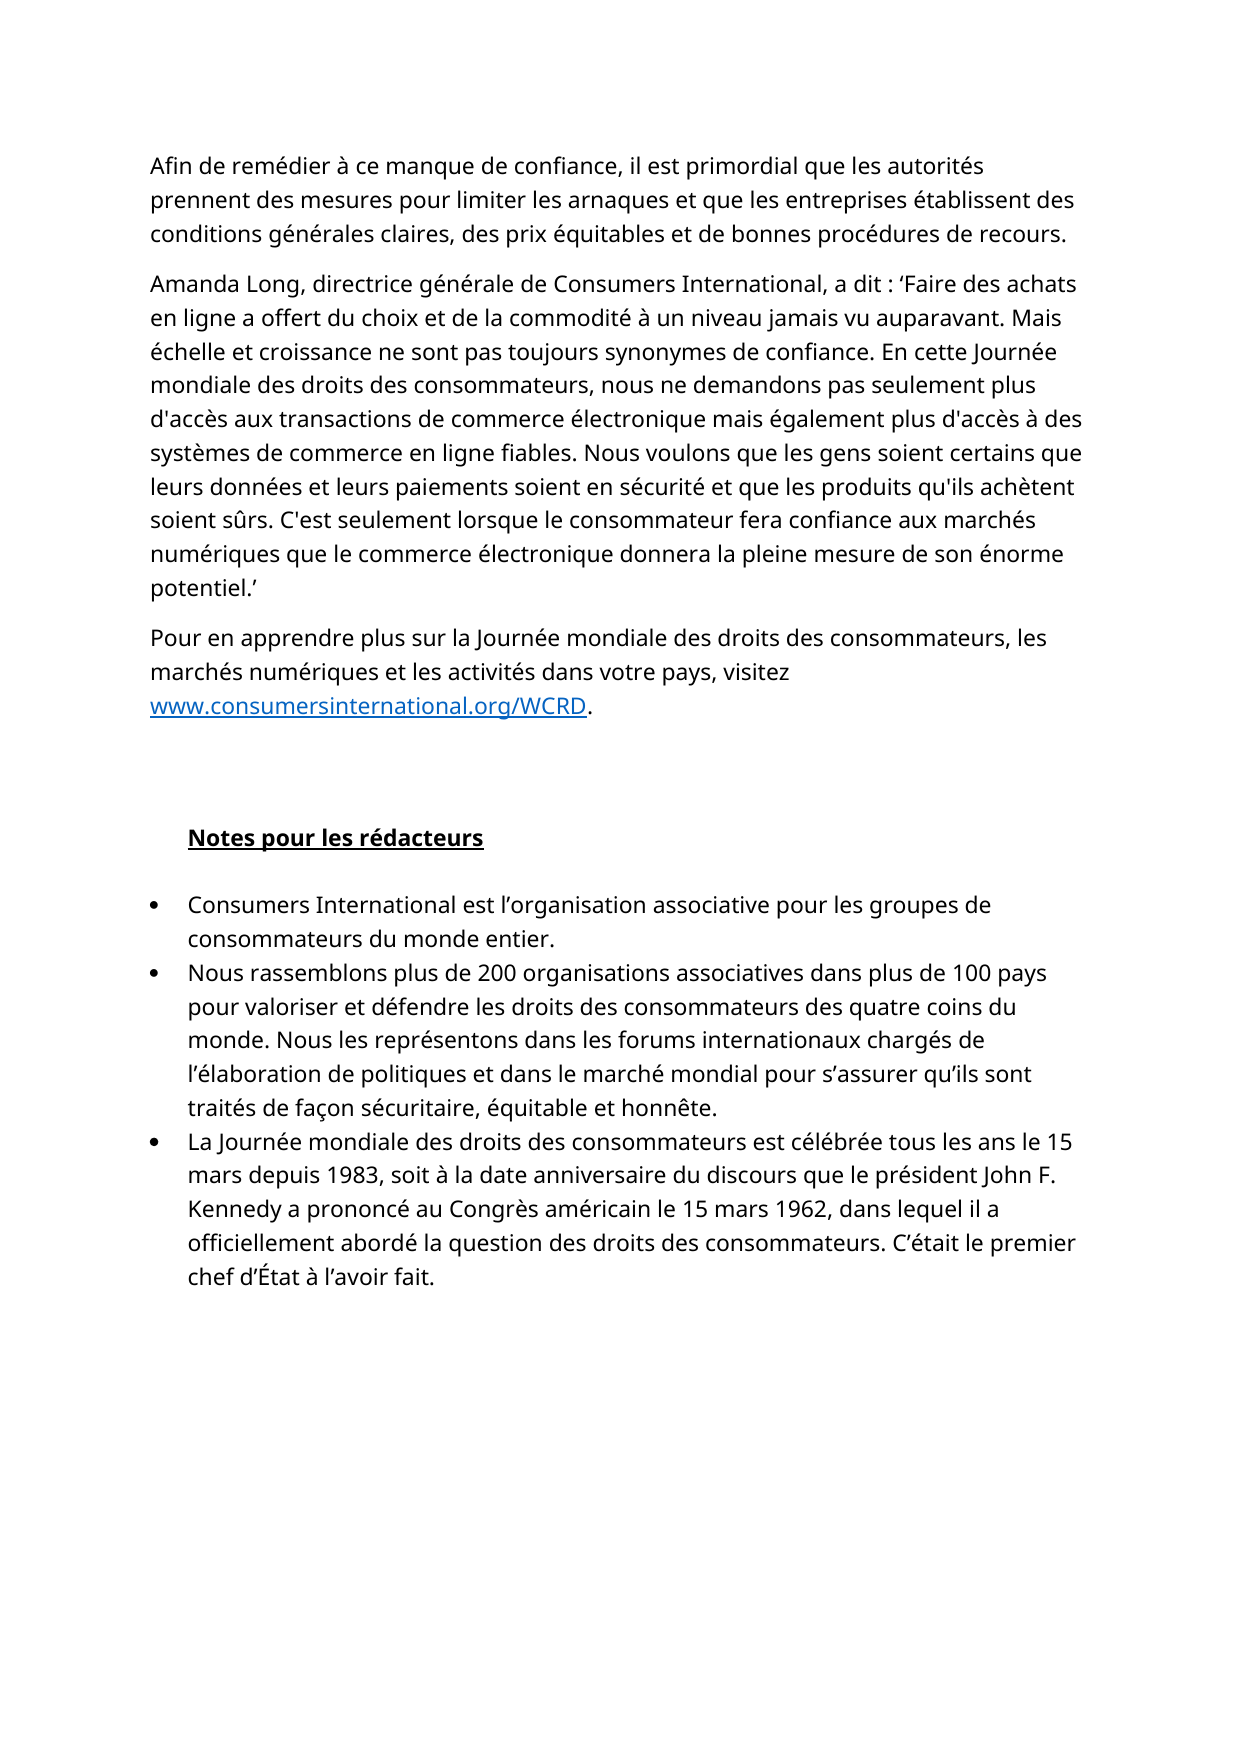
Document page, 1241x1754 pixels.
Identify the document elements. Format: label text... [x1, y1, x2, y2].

list Notes pour les rédacteurs [187, 822, 1090, 853]
list Consumers International est l’organisation associative pour les groupes de consommateurs du monde entier. [150, 889, 1090, 954]
list Nous rassemblons plus de 200 organisations associatives dans plus de 100 pays pour valoriser et défendre les droits des consommateurs des quatre coins du monde. Nous les représentons dans les forums internationaux chargés de l’élaboration de politiques et dans le marché mondial pour s’assurer qu’ils sont traités de façon sécuritaire, équitable et honnête. [150, 957, 1090, 1123]
text Amanda Long, directrice générale de Consumers International, a dit : ‘Faire des achats en ligne a offert du choix et de la commodité à un niveau jamais vu auparavant. Mais échelle et croissance ne sont pas toujours synonymes de confiance. En cette Journée mondiale des droits des consommateurs, nous ne demandons pas seulement plus d'accès aux transactions de commerce électronique mais également plus d'accès à des systèmes de commerce en ligne fiables. Nous voulons que les gens soient certains que leurs données et leurs paiements soient en sécurité et que les produits qu'ils achètent soient sûrs. C'est seulement lorsque le consommateur fera confiance aux marchés numériques que le commerce électronique donnera la pleine mesure de son énorme potentiel.’ [150, 268, 1090, 603]
text Pour en apprendre plus sur la Journée mondiale des droits des consommateurs, les marchés numériques et les activités dans votre pays, visitez www.consumersinternational.org/WCRD. [150, 622, 1090, 721]
list La Journée mondiale des droits des consommateurs est célébrée tous les ans le 15 mars depuis 1983, soit à la date anniversaire du discours que le président John F. Kennedy a prononcé au Congrès américain le 15 mars 1962, dans lequel il a officiellement abordé la question des droits des consommateurs. C’était le premier chef d’État à l’avoir fait. [150, 1125, 1090, 1292]
text Afin de remédier à ce manque de confiance, il est primordial que les autorités prennent des mesures pour limiter les arnaques et que les entreprises établissent des conditions générales claires, des prix équitables et de bonnes procédures de recours. [150, 150, 1090, 249]
